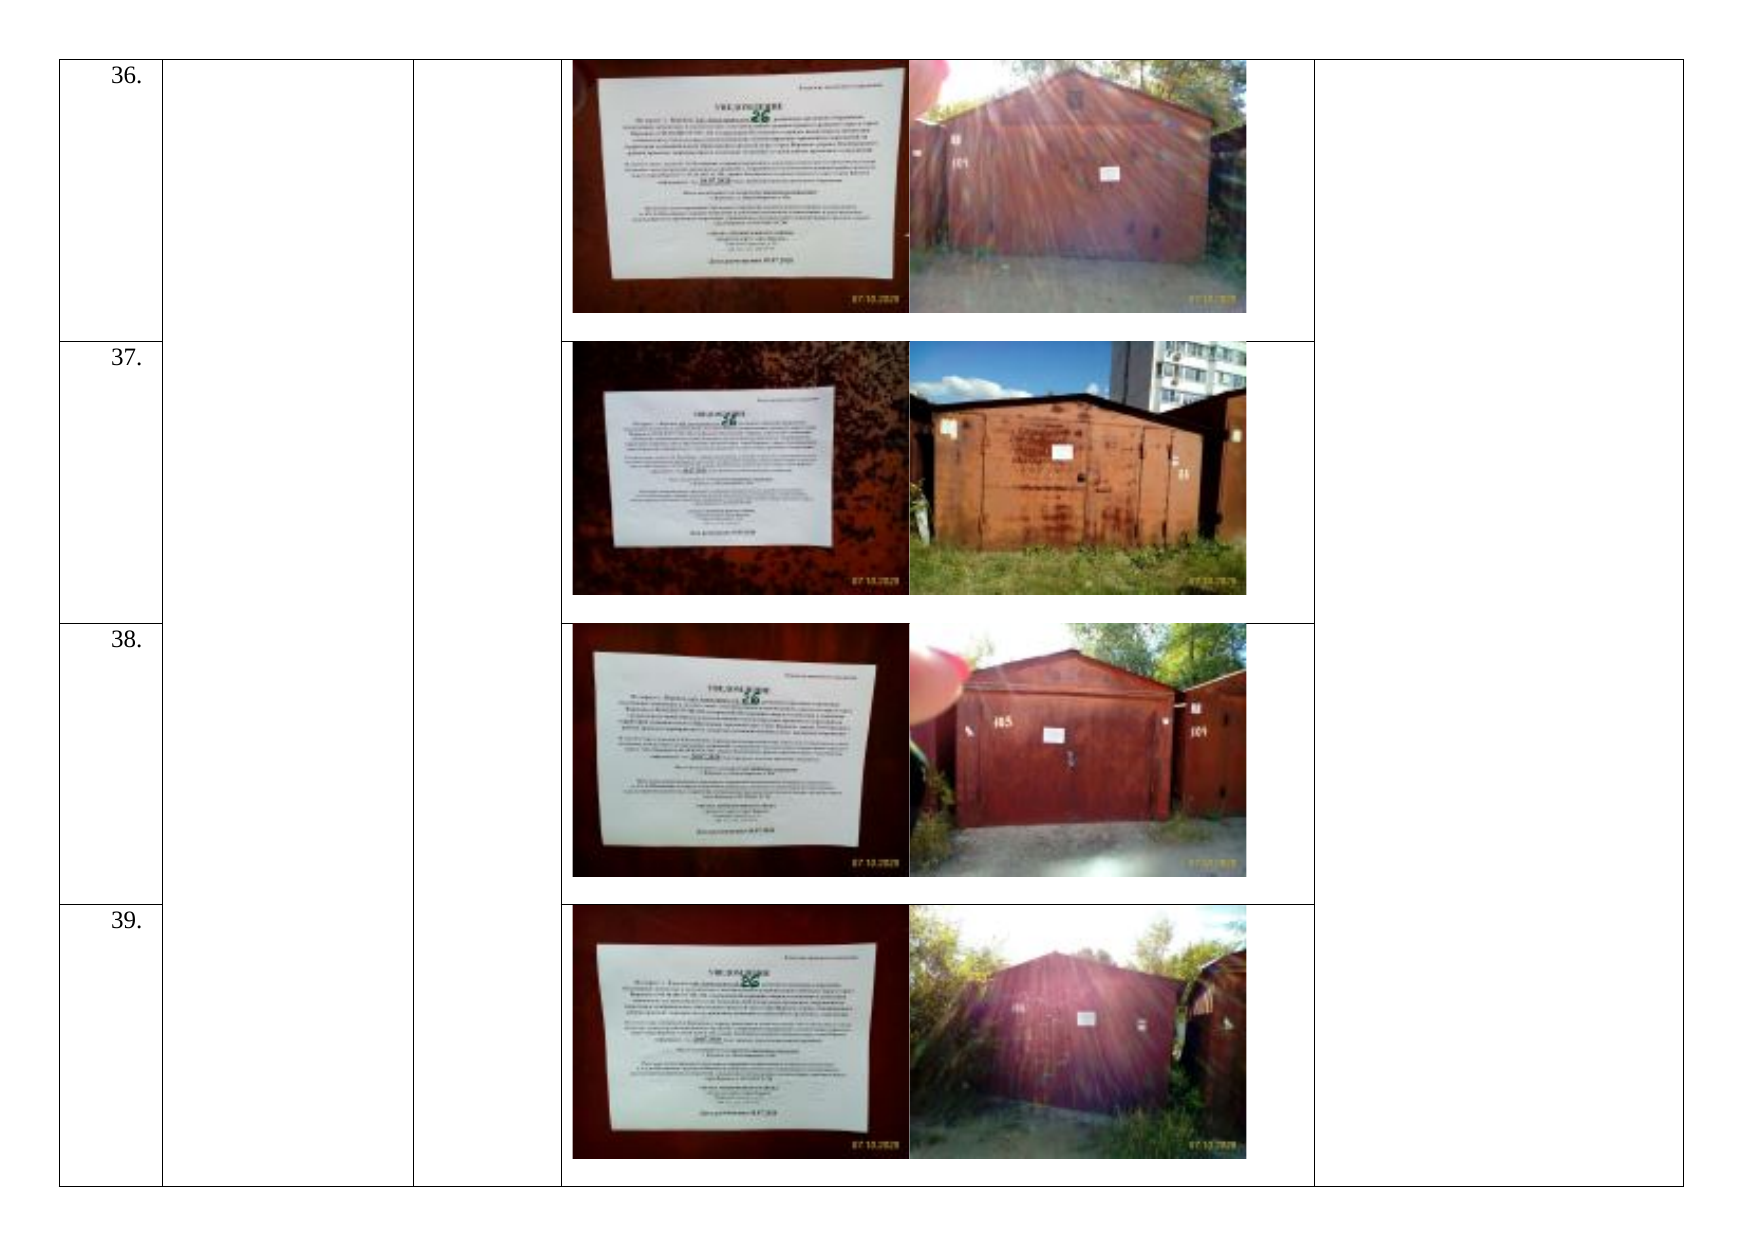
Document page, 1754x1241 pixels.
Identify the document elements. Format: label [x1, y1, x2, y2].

table_cell [562, 905, 1314, 1186]
table_cell [60, 624, 162, 904]
table_cell [60, 60, 162, 341]
picture [572, 341, 1247, 595]
picture [572, 623, 1247, 877]
table_cell [562, 60, 1314, 341]
table_cell [60, 905, 162, 1186]
table_cell [562, 624, 1314, 904]
picture [572, 905, 1247, 1159]
picture [572, 60, 1247, 313]
table_cell [60, 342, 162, 623]
table_cell [562, 342, 1314, 623]
